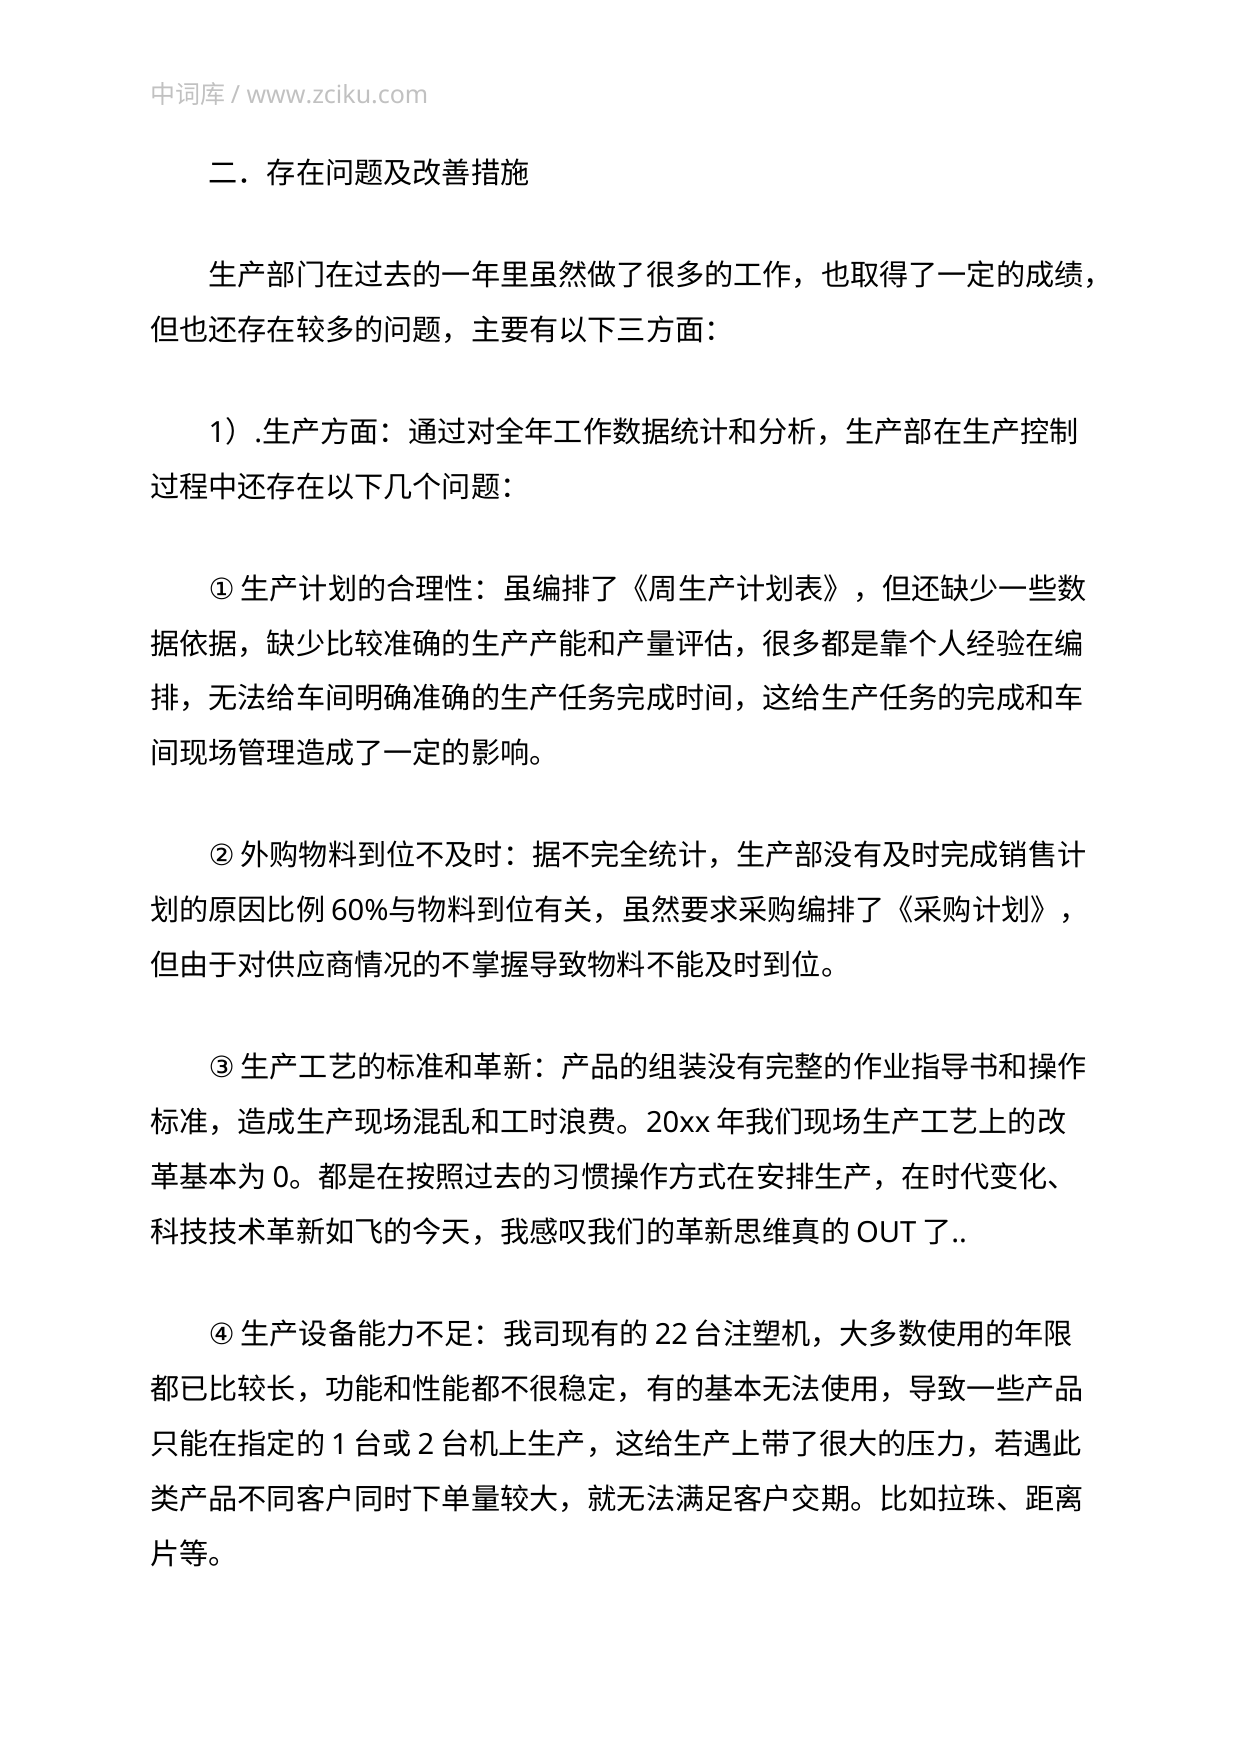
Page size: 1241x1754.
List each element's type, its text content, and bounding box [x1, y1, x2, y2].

text ②外购物料到位不及时：据不完全统计，生产部没有及时完成销售计划的原因比例60%与物料到位有关，虽然要求采购编排了《采购计划》，但由于对供应商情况的不掌握导致物料不能及时到位。 [150, 832, 1090, 984]
text 二．存在问题及改善措施 [150, 150, 1090, 192]
text ④生产设备能力不足：我司现有的22台注塑机，大多数使用的年限都已比较长，功能和性能都不很稳定，有的基本无法使用，导致一些产品只能在指定的1台或2台机上生产，这给生产上带了很大的压力，若遇此类产品不同客户同时下单量较大，就无法满足客户交期。比如拉珠、距离片等。 [150, 1311, 1090, 1573]
text 1）.生产方面：通过对全年工作数据统计和分析，生产部在生产控制过程中还存在以下几个问题： [150, 408, 1090, 506]
text ③生产工艺的标准和革新：产品的组装没有完整的作业指导书和操作标准，造成生产现场混乱和工时浪费。20xx年我们现场生产工艺上的改革基本为0。都是在按照过去的习惯操作方式在安排生产，在时代变化、科技技术革新如飞的今天，我感叹我们的革新思维真的OUT了.. [150, 1043, 1090, 1251]
text ①生产计划的合理性：虽编排了《周生产计划表》，但还缺少一些数据依据，缺少比较准确的生产产能和产量评估，很多都是靠个人经验在编排，无法给车间明确准确的生产任务完成时间，这给生产任务的完成和车间现场管理造成了一定的影响。 [150, 565, 1090, 772]
text 生产部门在过去的一年里虽然做了很多的工作，也取得了一定的成绩，但也还存在较多的问题，主要有以下三方面： [150, 252, 1090, 349]
